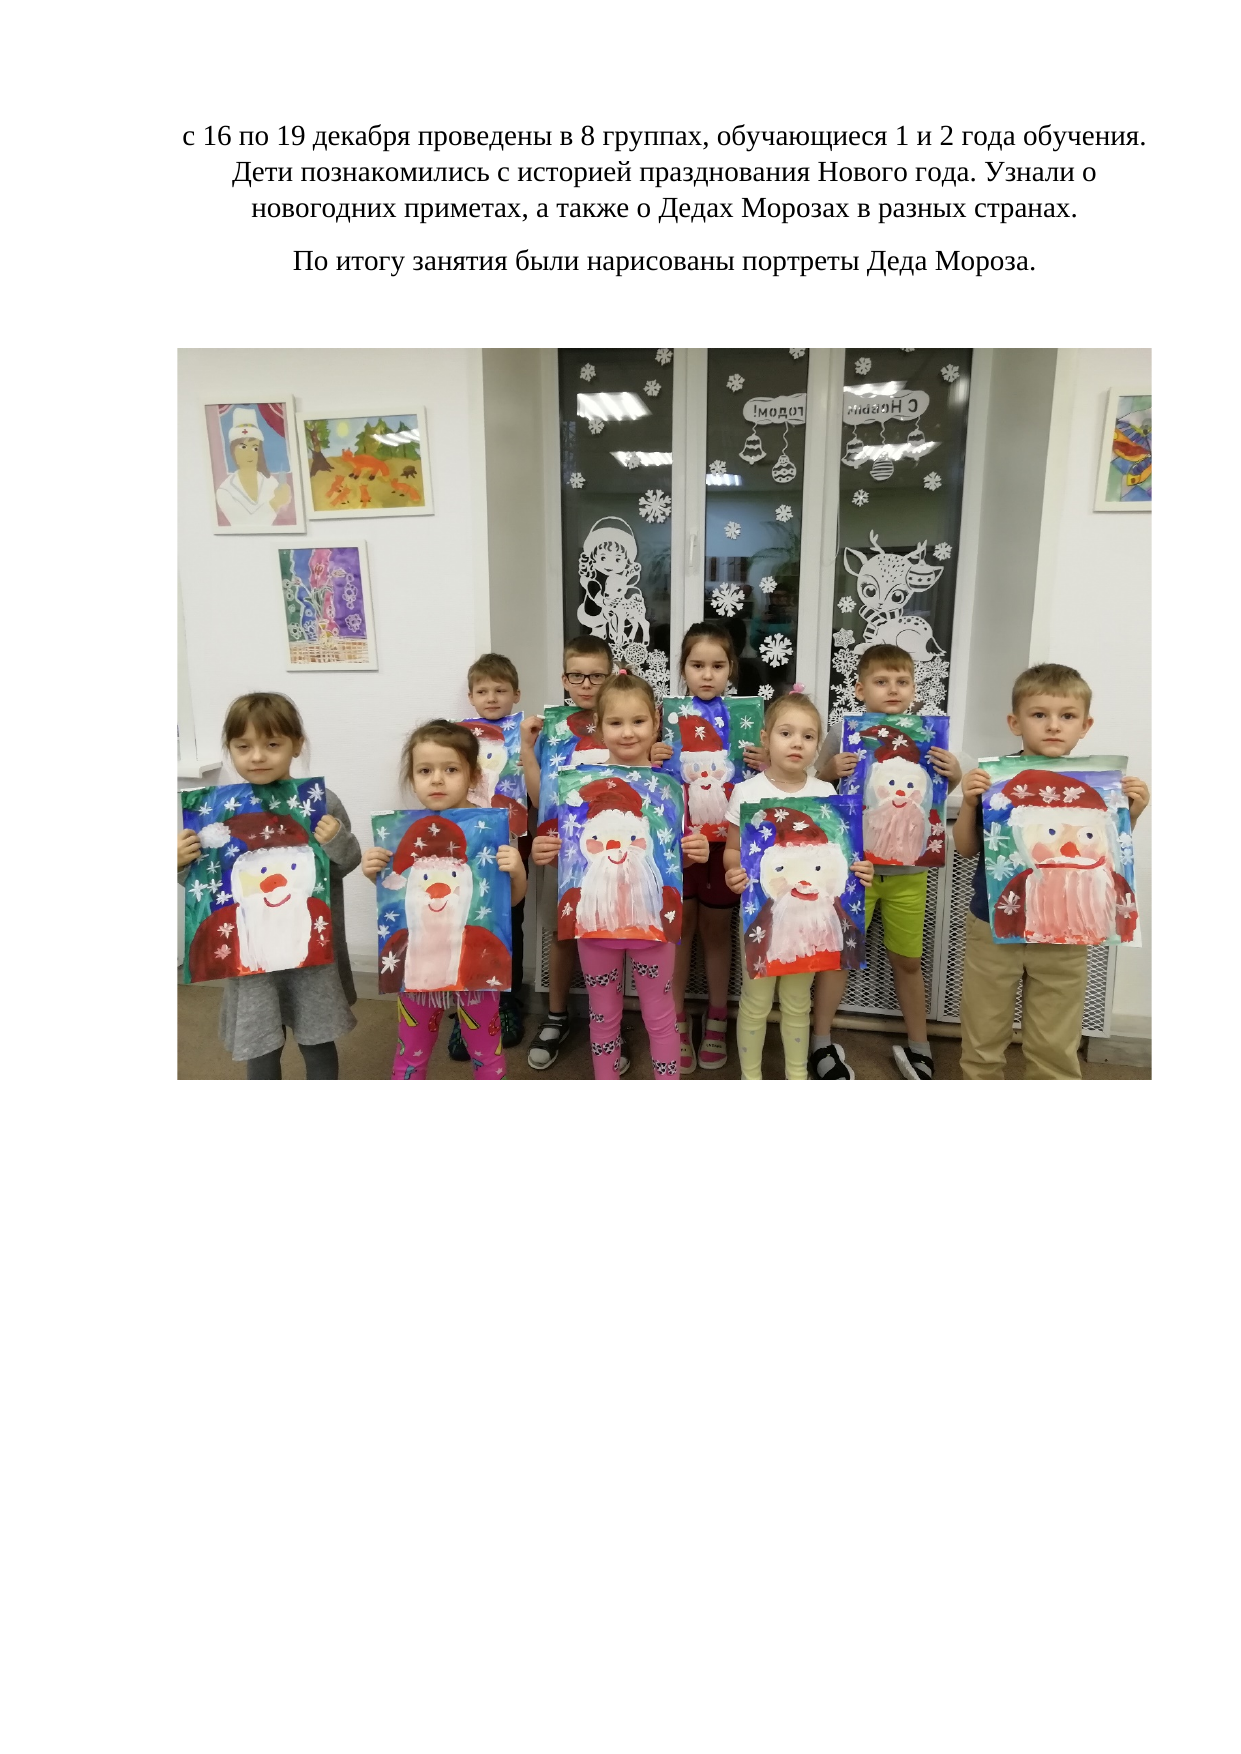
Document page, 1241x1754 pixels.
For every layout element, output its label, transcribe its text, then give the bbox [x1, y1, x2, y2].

text с 16 по 19 декабря проведены в 8 группах, обучающиеся 1 и 2 года обучения. Дети познакомились с историей празднования Нового года. Узнали о новогодних приметах, а также о Дедах Морозах в разных странах. [177, 118, 1152, 224]
picture [177, 348, 1152, 1080]
text По итогу занятия были нарисованы портреты Деда Мороза. [177, 243, 1152, 277]
